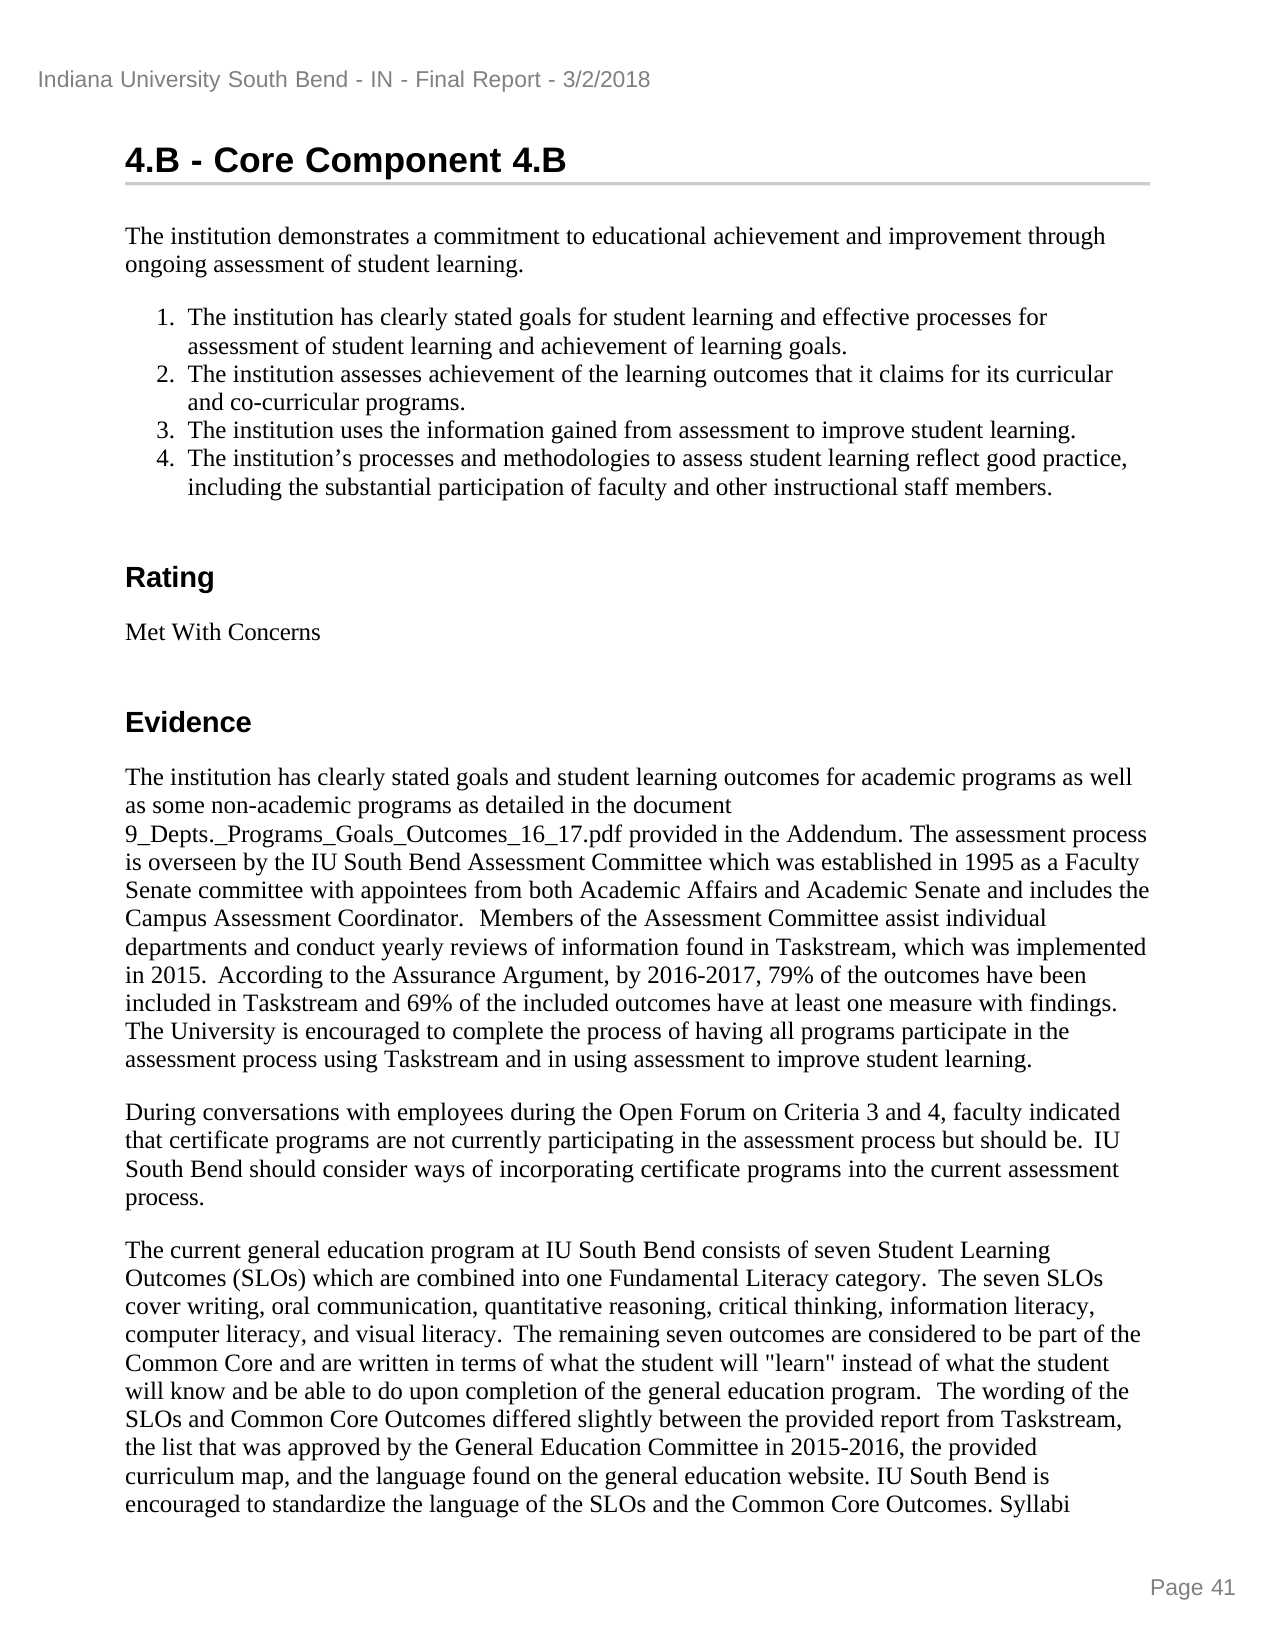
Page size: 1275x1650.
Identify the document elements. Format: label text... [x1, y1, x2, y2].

list The institution uses the information gained from assessment to improve student learning. [156, 416, 1237, 444]
text During conversations with employees during the Open Forum on Criteria 3 and 4, faculty indicated that certificate programs are not currently participating in the assessment process but should be. IU South Bend should consider ways of incorporating certificate programs into the current assessment process. [125, 1098, 1121, 1211]
text The University is encouraged to complete the process of having all programs participate in the assessment process using Taskstream and in using assessment to improve student learning. [125, 1017, 1112, 1073]
text The current general education program at IU South Bend consists of seven Student Learning Outcomes (SLOs) which are combined into one Fundamental Literacy category. The seven SLOs cover writing, oral communication, quantitative reasoning, critical thinking, information literacy, computer literacy, and visual literacy. The remaining seven outcomes are considered to be part of the Common Core and are written in terms of what the student will "learn" instead of what the student will know and be able to do upon completion of the general education program. The wording of the SLOs and Common Core Outcomes differed slightly between the provided report from Taskstream, the list that was approved by the General Education Committee in 2015-2016, the provided curriculum map, and the language found on the general education website. IU South Bend is encouraged to standardize the language of the SLOs and the Common Core Outcomes. Syllabi [125, 1236, 1145, 1518]
subtitle Evidence [125, 705, 1237, 739]
text Met With Concerns [125, 617, 1237, 646]
subtitle - Core Component 4.B [125, 139, 1237, 180]
subtitle Rating [125, 560, 1237, 593]
text The institution demonstrates a commitment to educational achievement and improvement through ongoing assessment of student learning. [125, 222, 1112, 278]
list The institution’s processes and methodologies to assess student learning reflect good practice, including the substantial participation of faculty and other instructional staff members. [156, 444, 1128, 500]
list The institution has clearly stated goals for student learning and effective processes for assessment of student learning and achievement of learning goals. [156, 303, 1047, 360]
list The institution assesses achievement of the learning outcomes that it claims for its curricular and co-curricular programs. [156, 360, 1113, 416]
text The institution has clearly stated goals and student learning outcomes for academic programs as well as some non-academic programs as detailed in the document 9_Depts._Programs_Goals_Outcomes_16_17.pdf provided in the Addendum. The assessment process is overseen by the IU South Bend Assessment Committee which was established in 1995 as a Faculty Senate committee with appointees from both Academic Affairs and Academic Senate and includes the Campus Assessment Coordinator. Members of the Assessment Committee assist individual departments and conduct yearly reviews of information found in Taskstream, which was implemented in 2015. According to the Assurance Argument, by 2016-2017, 79% of the outcomes have been included in Taskstream and 69% of the included outcomes have at least one measure with findings. [125, 763, 1150, 1017]
